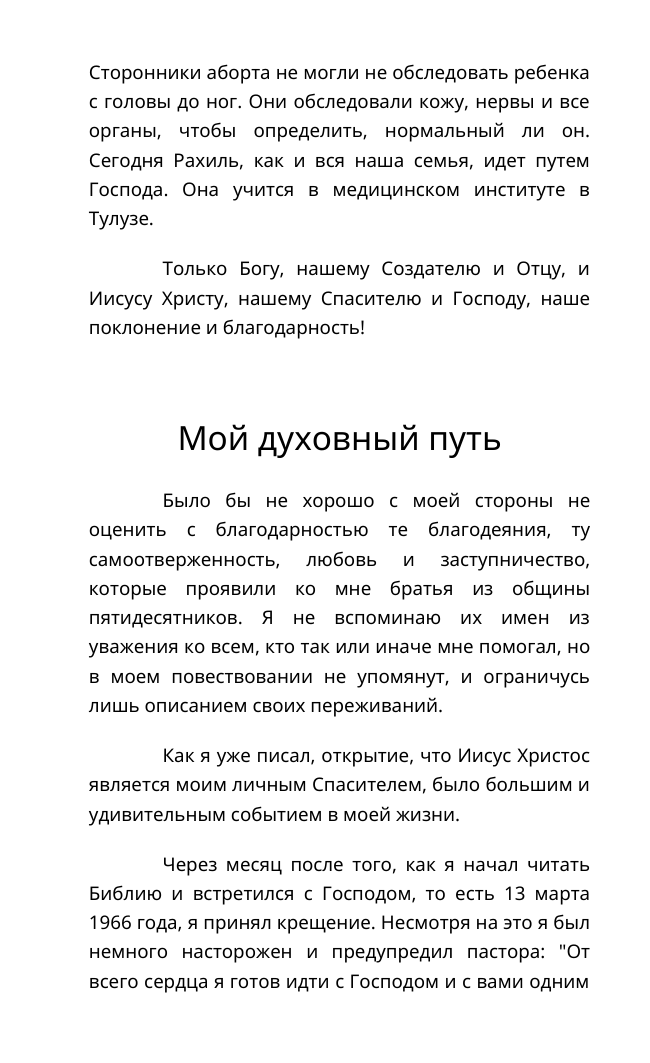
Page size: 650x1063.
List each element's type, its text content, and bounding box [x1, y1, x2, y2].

text Только Богу, нашему Создателю и Отцу, и Иисусу Христу, нашему Спасителю и Господу, наше поклонение и благодарность! [89, 256, 591, 339]
text Мой духовный путь [89, 414, 591, 460]
text Как я уже писал, открытие, что Иисус Христос является моим личным Спасителем, было большим и удивительным событием в моей жизни. [89, 742, 591, 826]
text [89, 59, 591, 231]
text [89, 851, 591, 993]
text Было бы не хорошо с моей стороны не оценить с благодарностью те благодеяния, ту самоотверженность, любовь и заступничество, которые проявили ко мне братья из общины пятидесятников. Я не вспоминаю их имен из уважения ко всем, кто так или иначе мне помогал, но в моем повествовании не упомянут, и ограничусь лишь описанием своих переживаний. [89, 487, 591, 718]
